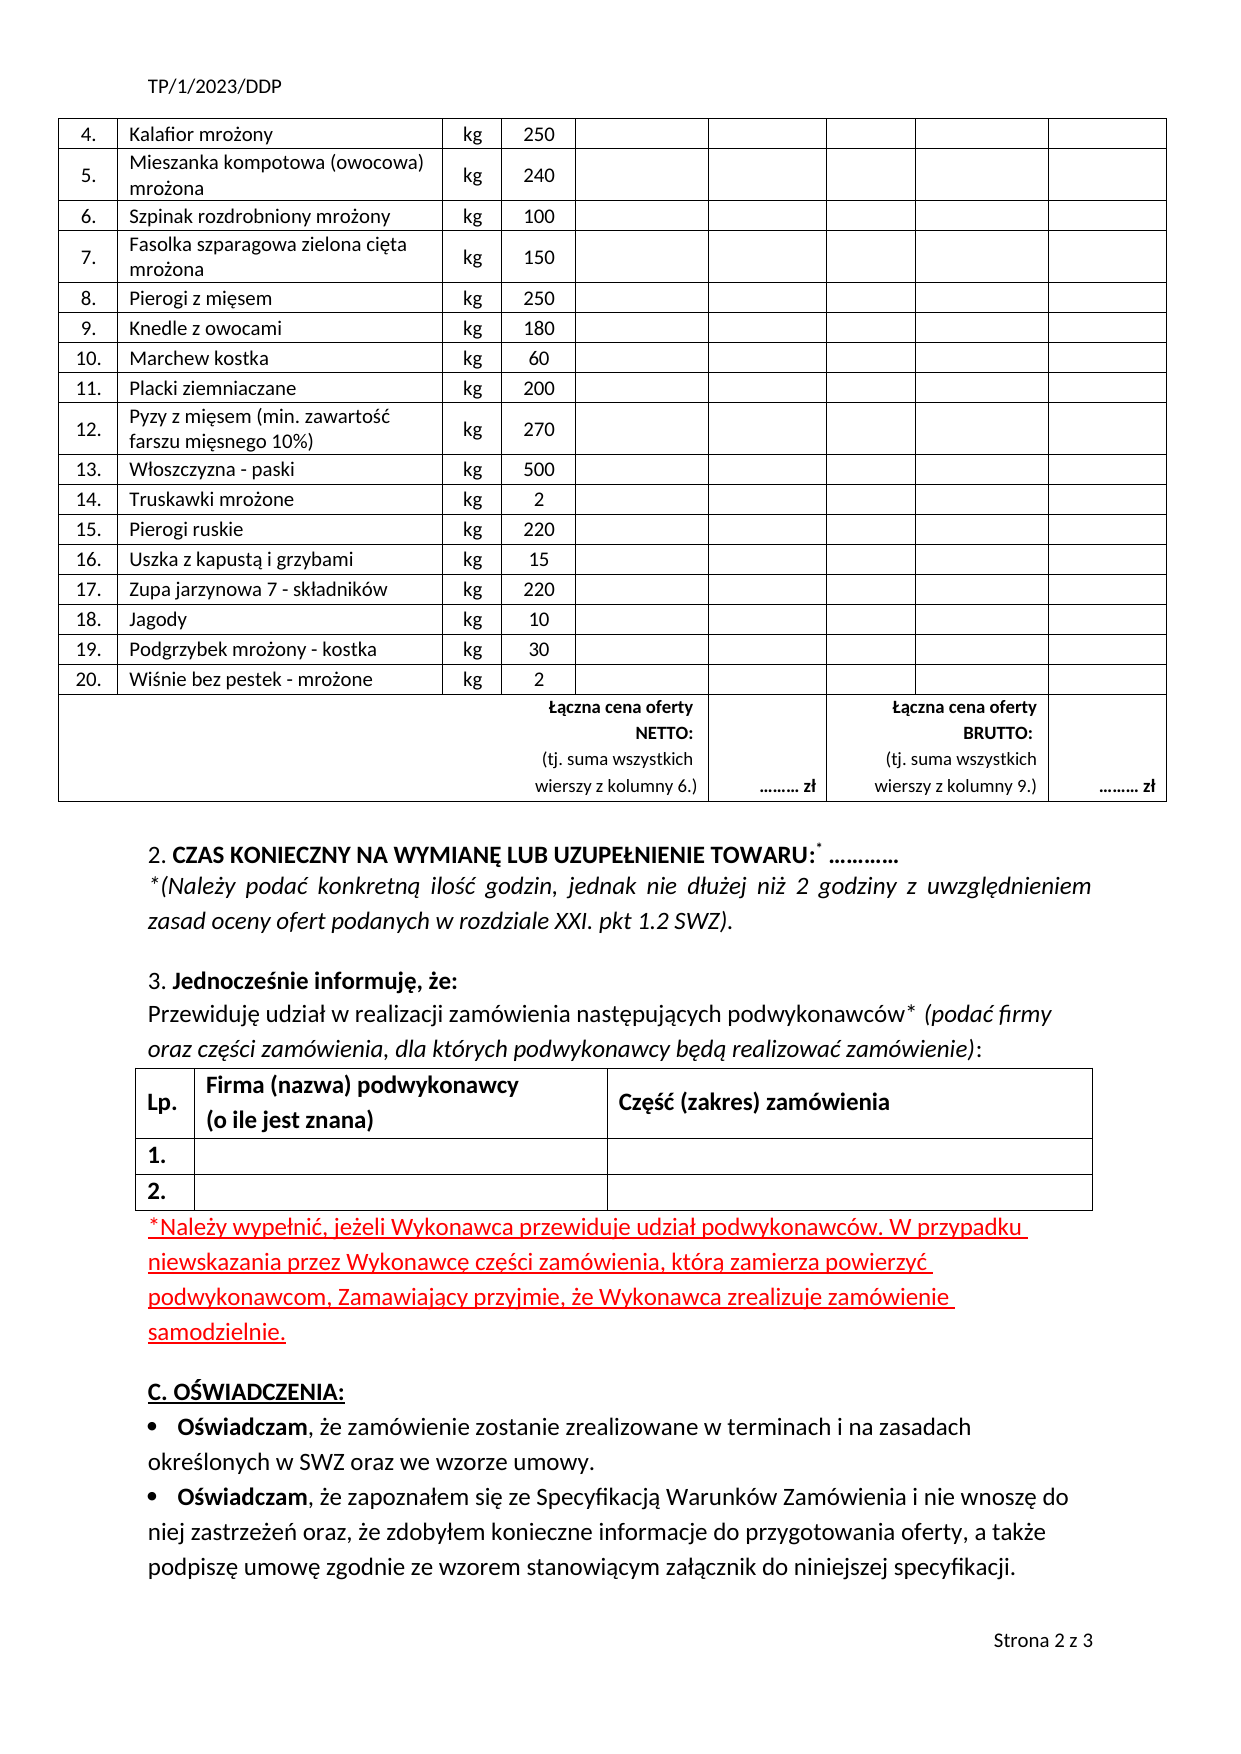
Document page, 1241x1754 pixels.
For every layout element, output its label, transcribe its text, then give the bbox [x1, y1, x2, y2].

text Przewiduję udział w realizacji zamówienia następujących podwykonawców* (podać firmy oraz części zamówienia, dla których podwykonawcy będą realizować zamówienie): [148, 998, 1093, 1063]
table_cell [709, 665, 826, 694]
table_cell [195, 1175, 607, 1210]
table_cell [827, 635, 915, 664]
table_cell Pierogi ruskie [118, 515, 442, 544]
table_cell [827, 515, 915, 544]
table_cell 240 [502, 149, 575, 200]
table_cell kg [443, 635, 501, 664]
table_cell ……… zł [1049, 695, 1166, 801]
table_cell [827, 313, 915, 342]
table_cell [1049, 635, 1166, 664]
table_cell [1049, 665, 1166, 694]
table_cell 6. [59, 201, 117, 230]
table_cell Jagody [118, 605, 442, 634]
text *(Należy podać konkretną ilość godzin, jednak nie dłużej niż 2 godziny z uwzględnieniem zasad oceny ofert podanych w rozdziale XXI. pkt 1.2 SWZ). [148, 870, 1093, 935]
table_cell [1049, 485, 1166, 514]
table_cell [709, 373, 826, 402]
table_cell [1049, 283, 1166, 312]
table_cell 10 [502, 605, 575, 634]
table_cell [827, 403, 915, 454]
table_cell 2. [136, 1175, 194, 1210]
table_cell [576, 373, 708, 402]
table_cell [827, 231, 915, 282]
table_cell Zupa jarzynowa 7 - składników [118, 575, 442, 604]
table_cell 150 [502, 231, 575, 282]
table_cell 10. [59, 343, 117, 372]
table_cell [1049, 343, 1166, 372]
table_cell [709, 575, 826, 604]
text *Należy wypełnić, jeżeli Wykonawca przewiduje udział podwykonawców. W przypadku niewskazania przez Wykonawcę części zamówienia, którą zamierza powierzyć podwykonawcom, Zamawiający przyjmie, że Wykonawca zrealizuje zamówienie samodzielnie. [148, 1211, 1093, 1346]
table_cell [916, 231, 1048, 282]
table_cell [916, 545, 1048, 574]
table_cell 220 [502, 515, 575, 544]
table_cell 2 [502, 665, 575, 694]
table_cell 14. [59, 485, 117, 514]
table_cell Mieszanka kompotowa (owocowa) mrożona [118, 149, 442, 200]
table_cell [576, 403, 708, 454]
table_cell [827, 373, 915, 402]
list Oświadczam, że zamówienie zostanie zrealizowane w terminach i na zasadach określonych w SWZ oraz we wzorze umowy. [148, 1411, 1093, 1476]
table_cell [709, 231, 826, 282]
table_cell 18. [59, 605, 117, 634]
table_cell 15. [59, 515, 117, 544]
table_cell 5. [59, 149, 117, 200]
table_cell Knedle z owocami [118, 313, 442, 342]
table_cell [1049, 545, 1166, 574]
text 3. Jednocześnie informuję, że: [148, 965, 1093, 995]
table_cell kg [443, 119, 501, 148]
table_cell kg [443, 149, 501, 200]
table_cell [827, 545, 915, 574]
table_cell [709, 635, 826, 664]
table_cell [709, 313, 826, 342]
table_cell [709, 119, 826, 148]
table_cell [709, 403, 826, 454]
table_cell kg [443, 343, 501, 372]
table_cell kg [443, 575, 501, 604]
table_cell 13. [59, 455, 117, 484]
table_cell [1049, 149, 1166, 200]
table_cell [916, 201, 1048, 230]
text C. OŚWIADCZENIA: [148, 1376, 1093, 1406]
table_cell Kalafior mrożony [118, 119, 442, 148]
table_cell [827, 605, 915, 634]
table_cell 8. [59, 283, 117, 312]
table_cell [827, 149, 915, 200]
table_cell 19. [59, 635, 117, 664]
table_cell [576, 343, 708, 372]
table_cell [916, 343, 1048, 372]
table_cell kg [443, 455, 501, 484]
table_cell [709, 545, 826, 574]
table_cell [576, 231, 708, 282]
table_cell 16. [59, 545, 117, 574]
table_cell 2 [502, 485, 575, 514]
table_cell Łączna cena oferty NETTO: (tj. suma wszystkich wierszy z kolumny 6.) [59, 695, 708, 801]
table_cell Pierogi z mięsem [118, 283, 442, 312]
table_cell [916, 455, 1048, 484]
table_cell kg [443, 545, 501, 574]
table_cell kg [443, 515, 501, 544]
table_cell 200 [502, 373, 575, 402]
table_cell 17. [59, 575, 117, 604]
table_cell [576, 575, 708, 604]
table_cell Pyzy z mięsem (min. zawartość farszu mięsnego 10%) [118, 403, 442, 454]
table_cell [1049, 231, 1166, 282]
table_cell Truskawki mrożone [118, 485, 442, 514]
text 2. Czas konieczny na wymianę lub uzupełnienie towaru:* ………… [148, 839, 1093, 870]
table_cell kg [443, 373, 501, 402]
table_cell 30 [502, 635, 575, 664]
table_cell Placki ziemniaczane [118, 373, 442, 402]
table_cell [827, 665, 915, 694]
table_cell [1049, 119, 1166, 148]
table_cell Fasolka szparagowa zielona cięta mrożona [118, 231, 442, 282]
table_cell [576, 119, 708, 148]
table_cell [827, 575, 915, 604]
table_cell 9. [59, 313, 117, 342]
table_cell Szpinak rozdrobniony mrożony [118, 201, 442, 230]
table_cell kg [443, 665, 501, 694]
table_header Lp. [136, 1069, 194, 1138]
table_cell [608, 1175, 1092, 1210]
table_cell 270 [502, 403, 575, 454]
table_cell [608, 1139, 1092, 1174]
table_cell kg [443, 485, 501, 514]
table_cell [576, 149, 708, 200]
table_cell 100 [502, 201, 575, 230]
table_cell [709, 343, 826, 372]
table_cell kg [443, 283, 501, 312]
table_cell Podgrzybek mrożony - kostka [118, 635, 442, 664]
table_cell [916, 313, 1048, 342]
table_cell [709, 455, 826, 484]
table_header Część (zakres) zamówienia [608, 1069, 1092, 1138]
table_cell [1049, 201, 1166, 230]
table_cell 12. [59, 403, 117, 454]
table_cell Marchew kostka [118, 343, 442, 372]
table_cell [576, 665, 708, 694]
table_cell [709, 201, 826, 230]
table_cell [576, 283, 708, 312]
table_cell 500 [502, 455, 575, 484]
table_cell 180 [502, 313, 575, 342]
table_cell [827, 201, 915, 230]
table_cell [576, 515, 708, 544]
table_cell 15 [502, 545, 575, 574]
table_cell [1049, 313, 1166, 342]
table_cell 7. [59, 231, 117, 282]
table_cell 250 [502, 283, 575, 312]
table_cell [576, 605, 708, 634]
table_cell Uszka z kapustą i grzybami [118, 545, 442, 574]
table_cell [1049, 373, 1166, 402]
table_cell [916, 119, 1048, 148]
table_cell kg [443, 201, 501, 230]
table_cell [576, 313, 708, 342]
table_cell kg [443, 313, 501, 342]
table_cell [1049, 455, 1166, 484]
table_cell [916, 283, 1048, 312]
table_cell [827, 283, 915, 312]
table_cell 60 [502, 343, 575, 372]
table_cell [827, 455, 915, 484]
table_cell Włoszczyzna - paski [118, 455, 442, 484]
table_cell [827, 485, 915, 514]
table_cell 220 [502, 575, 575, 604]
table_cell [195, 1139, 607, 1174]
table_cell kg [443, 231, 501, 282]
table_cell [916, 149, 1048, 200]
table_cell [916, 605, 1048, 634]
table_cell [709, 283, 826, 312]
table_cell kg [443, 403, 501, 454]
table_cell [1049, 403, 1166, 454]
table_cell [916, 575, 1048, 604]
table_cell [827, 343, 915, 372]
list Oświadczam, że zapoznałem się ze Specyfikacją Warunków Zamówienia i nie wnoszę do niej zastrzeżeń oraz, że zdobyłem konieczne informacje do przygotowania oferty, a także podpiszę umowę zgodnie ze wzorem stanowiącym załącznik do niniejszej specyfikacji. [148, 1481, 1093, 1581]
table_cell 4. [59, 119, 117, 148]
table_cell [709, 149, 826, 200]
table_cell kg [443, 605, 501, 634]
table_cell [916, 515, 1048, 544]
table_cell [709, 485, 826, 514]
table_cell 250 [502, 119, 575, 148]
table_cell [827, 119, 915, 148]
table_cell [576, 455, 708, 484]
table_cell [576, 485, 708, 514]
table_cell [576, 635, 708, 664]
table_header Firma (nazwa) podwykonawcy (o ile jest znana) [195, 1069, 607, 1138]
table_cell [709, 515, 826, 544]
table_cell [1049, 515, 1166, 544]
table_cell [916, 635, 1048, 664]
table_cell [916, 485, 1048, 514]
table_cell [916, 403, 1048, 454]
table_cell 11. [59, 373, 117, 402]
table_cell [709, 605, 826, 634]
table_cell 1. [136, 1139, 194, 1174]
table_cell [1049, 605, 1166, 634]
table_cell [916, 373, 1048, 402]
table_cell ……… zł [709, 695, 826, 801]
table_cell [916, 665, 1048, 694]
table_cell Łączna cena oferty BRUTTO: (tj. suma wszystkich wierszy z kolumny 9.) [827, 695, 1048, 801]
table_cell [576, 201, 708, 230]
table_cell 20. [59, 665, 117, 694]
table_cell Wiśnie bez pestek - mrożone [118, 665, 442, 694]
table_cell [576, 545, 708, 574]
table_cell [1049, 575, 1166, 604]
